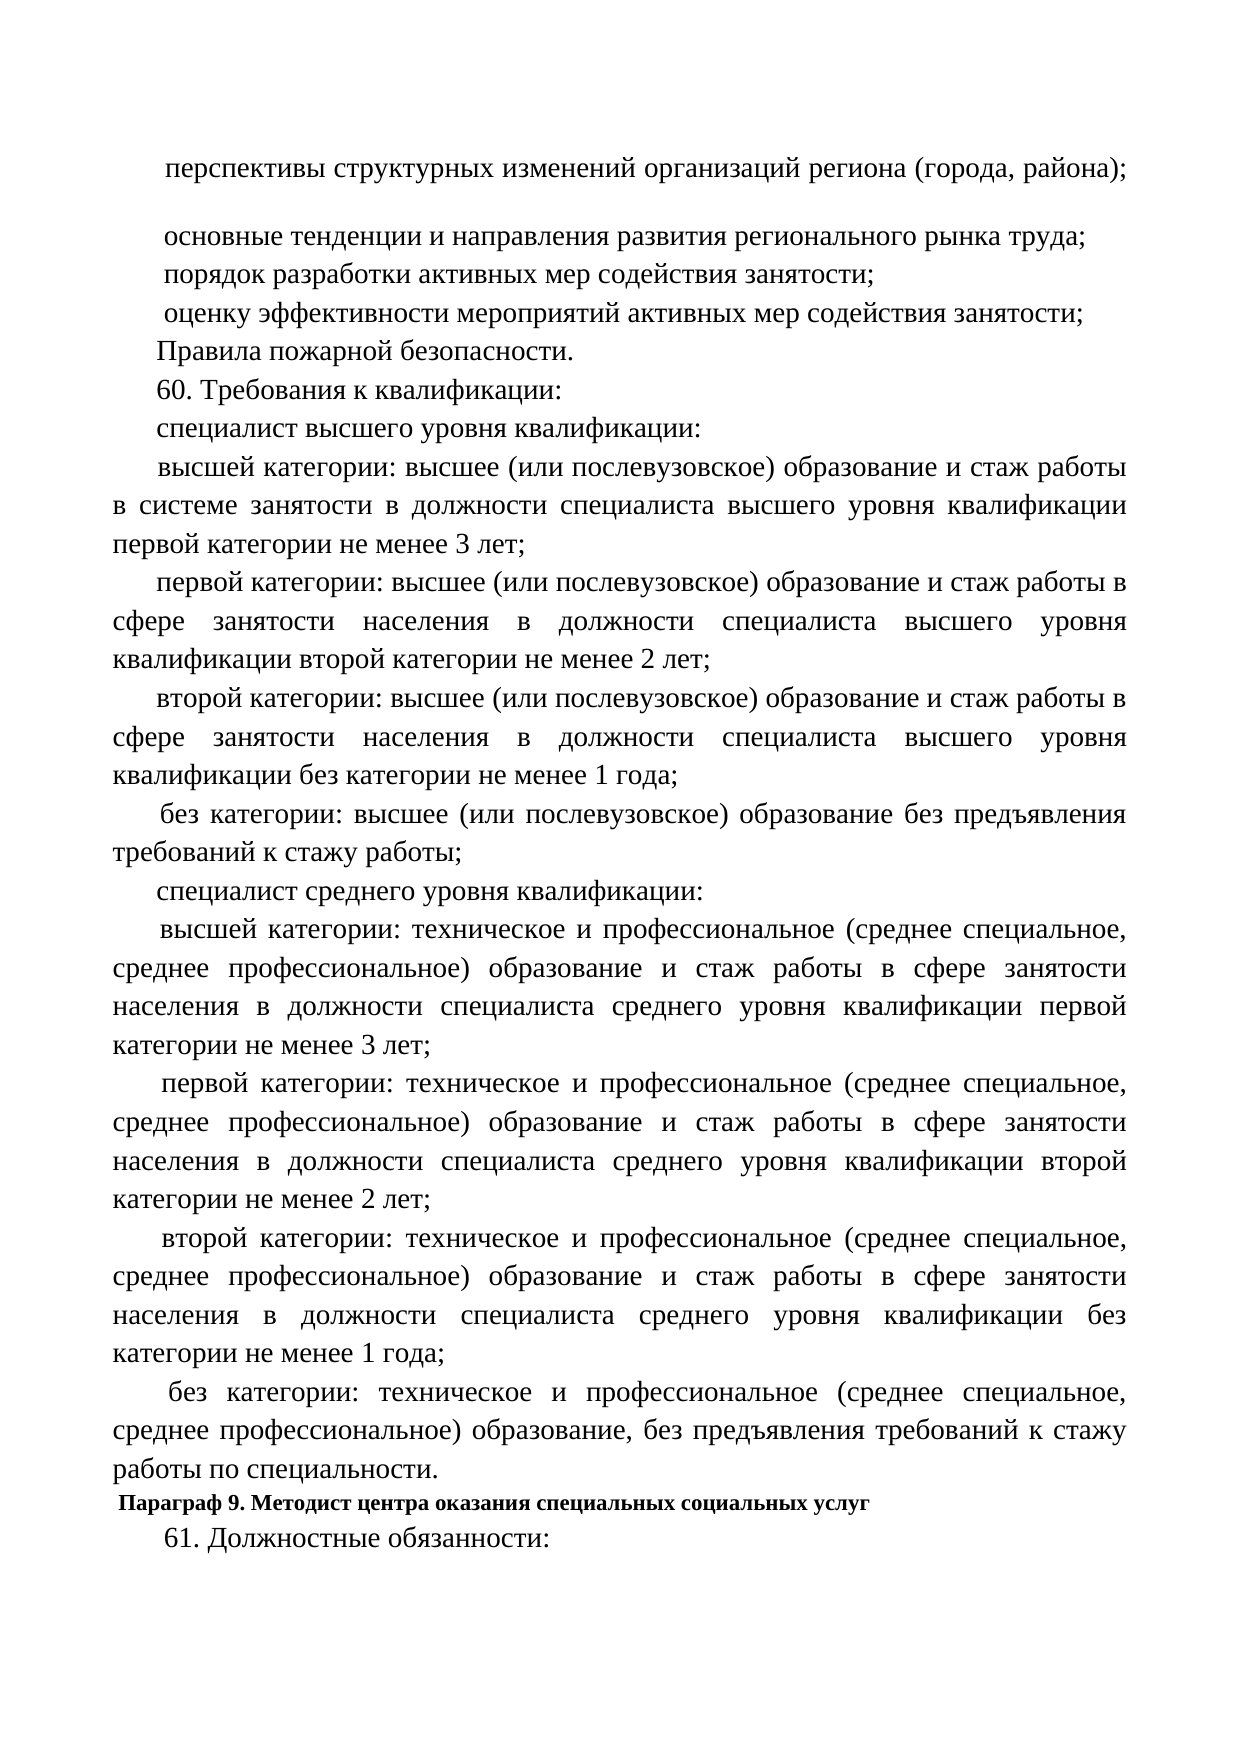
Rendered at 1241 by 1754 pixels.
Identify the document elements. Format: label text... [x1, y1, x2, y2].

text основные тенденции и направления развития регионального рынка труда; [112, 218, 1128, 251]
text порядок разработки активных мер содействия занятости; [112, 256, 1128, 290]
text Параграф 9. Методист центра оказания специальных социальных услуг [112, 1489, 1128, 1516]
text первой категории: техническое и профессиональное (среднее специальное, среднее профессиональное) образование и стаж работы в сфере занятости населения в должности специалиста среднего уровня квалификации второй категории не менее 2 лет; [112, 1066, 1128, 1215]
text оценку эффективности мероприятий активных мер содействия занятости; [112, 295, 1128, 328]
text второй категории: техническое и профессиональное (среднее специальное, среднее профессиональное) образование и стаж работы в сфере занятости населения в должности специалиста среднего уровня квалификации без категории не менее 1 года; [112, 1220, 1128, 1369]
text специалист среднего уровня квалификации: [112, 873, 1128, 906]
text 61. Должностные обязанности: [112, 1520, 1128, 1553]
text второй категории: высшее (или послевузовское) образование и стаж работы в сфере занятости населения в должности специалиста высшего уровня квалификации без категории не менее 1 года; [112, 680, 1128, 791]
text высшей категории: высшее (или послевузовское) образование и стаж работы в системе занятости в должности специалиста высшего уровня квалификации первой категории не менее 3 лет; [112, 449, 1128, 559]
text перспективы структурных изменений организаций региона (города, района); [112, 150, 1128, 214]
text 60. Требования к квалификации: [112, 372, 1128, 405]
text Правила пожарной безопасности. [112, 333, 1128, 367]
text высшей категории: техническое и профессиональное (среднее специальное, среднее профессиональное) образование и стаж работы в сфере занятости населения в должности специалиста среднего уровня квалификации первой категории не менее 3 лет; [112, 911, 1128, 1061]
text специалист высшего уровня квалификации: [112, 410, 1128, 444]
text без категории: высшее (или послевузовское) образование без предъявления требований к стажу работы; [112, 796, 1128, 868]
text без категории: техническое и профессиональное (среднее специальное, среднее профессиональное) образование, без предъявления требований к стажу работы по специальности. [112, 1374, 1128, 1484]
text первой категории: высшее (или послевузовское) образование и стаж работы в сфере занятости населения в должности специалиста высшего уровня квалификации второй категории не менее 2 лет; [112, 564, 1128, 675]
